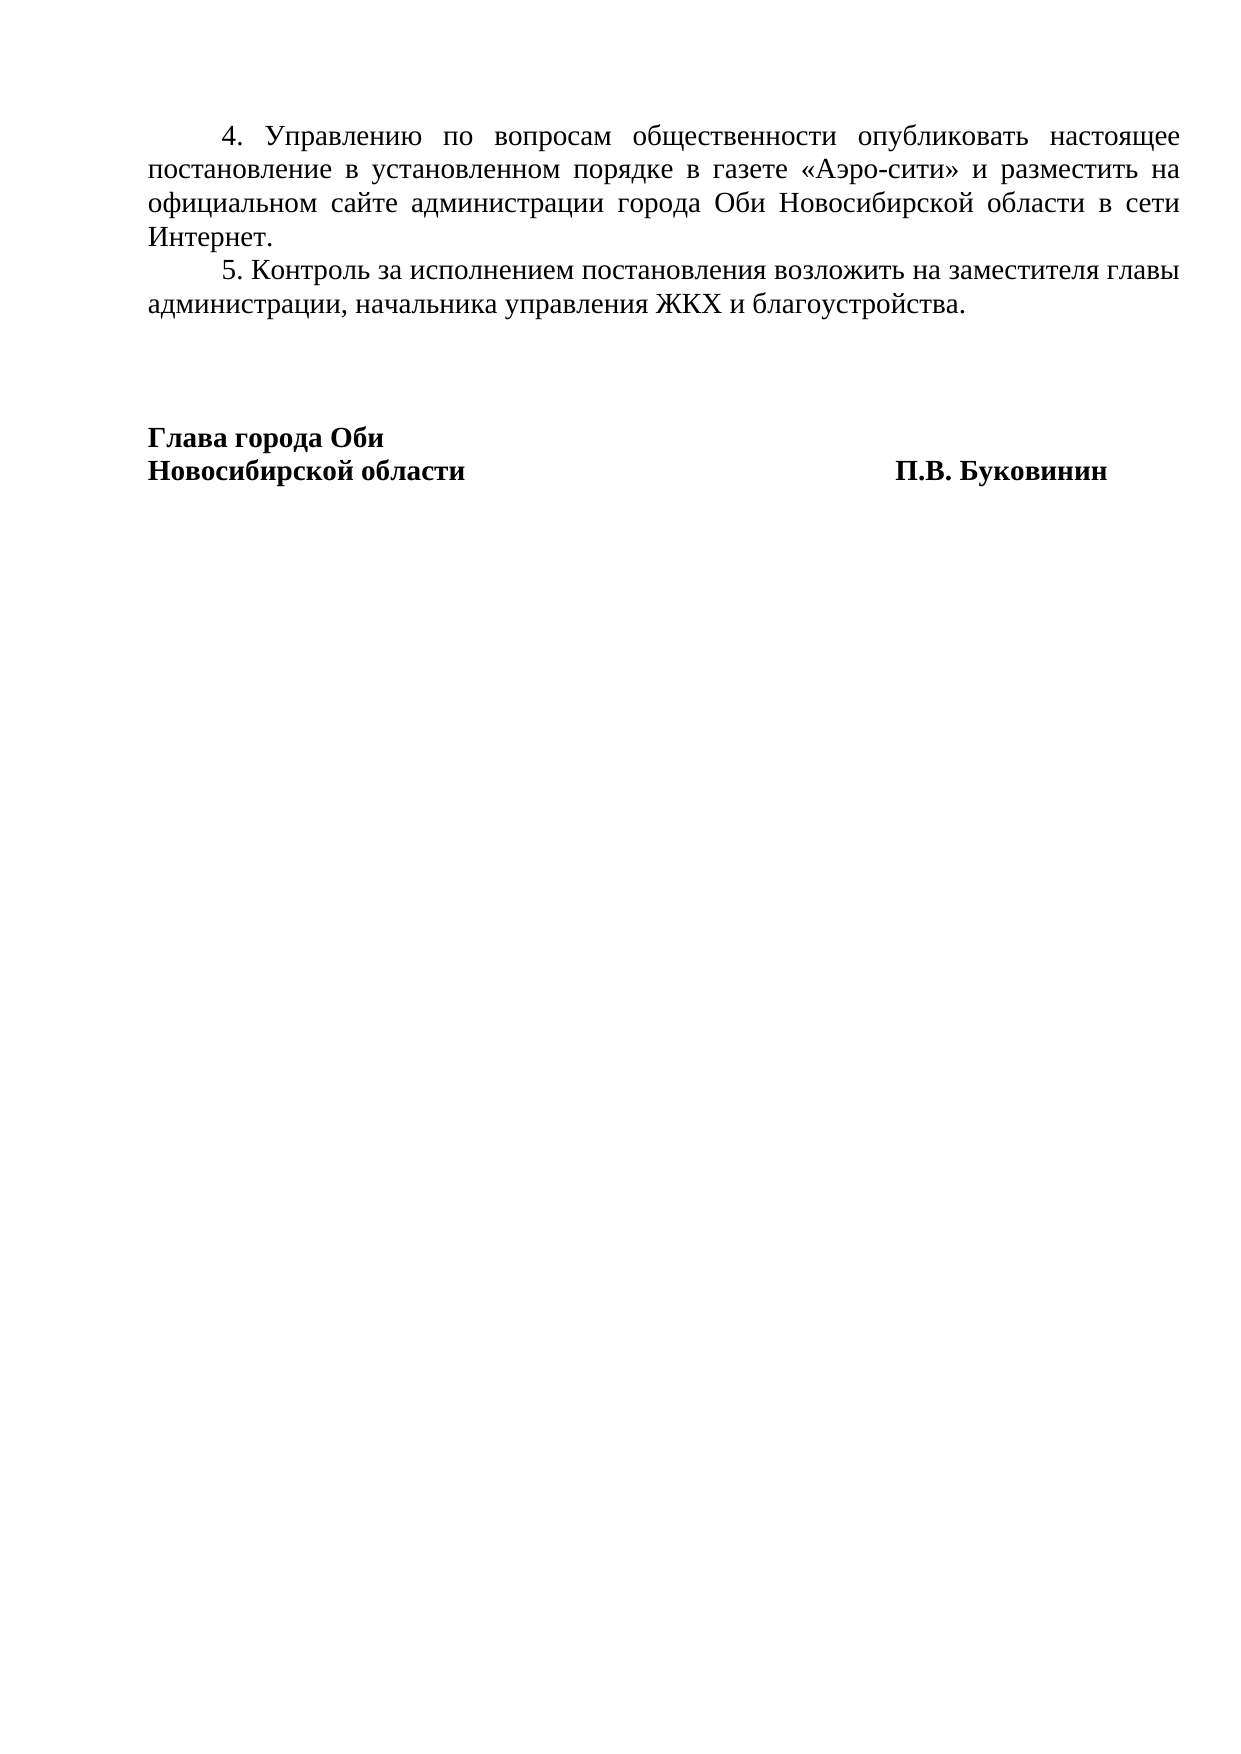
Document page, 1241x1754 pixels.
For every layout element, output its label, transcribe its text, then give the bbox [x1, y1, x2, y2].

text Глава города Оби [148, 420, 1181, 453]
text 4. Управлению по вопросам общественности опубликовать настоящее постановление в установленном порядке в газете «Аэро-сити» и разместить на официальном сайте администрации города Оби Новосибирской области в сети Интернет. [148, 118, 1181, 252]
text Новосибирской области П.В. Буковинин [148, 453, 1181, 487]
text 5. Контроль за исполнением постановления возложить на заместителя главы администрации, начальника управления ЖКХ и благоустройства. [148, 252, 1181, 319]
